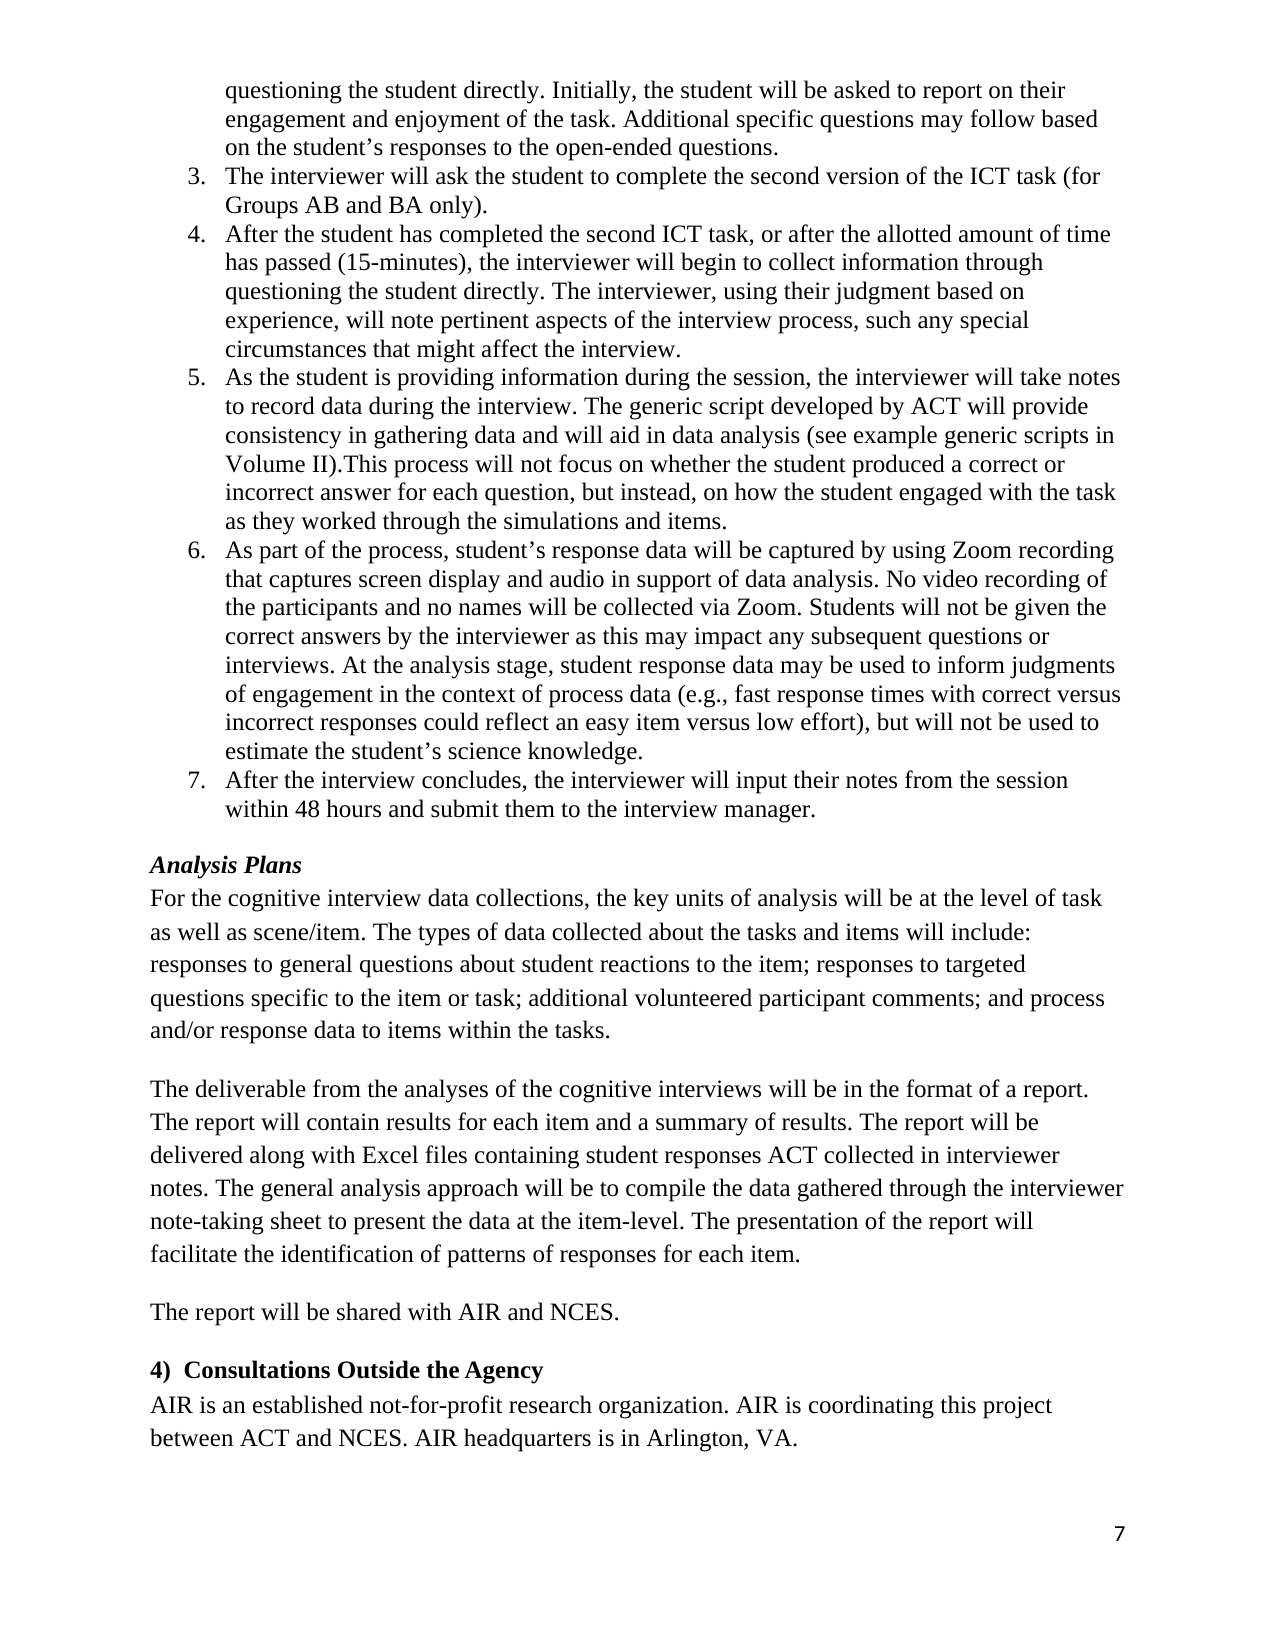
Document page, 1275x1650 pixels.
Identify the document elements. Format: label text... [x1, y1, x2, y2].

list After the student has completed the second ICT task, or after the allotted amount of time has passed (15-minutes), the interviewer will begin to collect information through questioning the student directly. The interviewer, using their judgment based on experience, will note pertinent aspects of the interview process, such any special circumstances that might affect the interview. [187, 219, 1125, 362]
list After the interview concludes, the interviewer will input their notes from the session within 48 hours and submit them to the interview manager. [187, 765, 1125, 822]
subtitle Analysis Plans [150, 851, 1125, 879]
list As part of the process, student’s response data will be captured by using Zoom recording that captures screen display and audio in support of data analysis. No video recording of the participants and no names will be collected via Zoom. Students will not be given the correct answers by the interviewer as this may impact any subsequent questions or interviews. At the analysis stage, student response data may be used to inform judgments of engagement in the context of process data (e.g., fast response times with correct versus incorrect responses could reflect an easy item versus low effort), but will not be used to estimate the student’s science knowledge. [187, 535, 1125, 765]
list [187, 75, 1125, 161]
list The interviewer will ask the student to complete the second version of the ICT task (for Groups AB and BA only). [187, 161, 1125, 219]
text The deliverable from the analyses of the cognitive interviews will be in the format of a report. The report will contain results for each item and a summary of results. The report will be delivered along with Excel files containing student responses ACT collected in interviewer notes. The general analysis approach will be to compile the data gathered through the interviewer note-taking sheet to present the data at the item-level. The presentation of the report will facilitate the identification of patterns of responses for each item. [150, 1074, 1125, 1267]
subtitle 4) Consultations Outside the Agency [150, 1355, 1125, 1383]
list As the student is providing information during the session, the interviewer will take notes to record data during the interview. The generic script developed by ACT will provide consistency in gathering data and will aid in data analysis (see example generic scripts in Volume II).This process will not focus on whether the student produced a correct or incorrect answer for each question, but instead, on how the student engaged with the task as they worked through the simulations and items. [187, 362, 1125, 535]
text AIR is an established not-for-profit research organization. AIR is coordinating this project between ACT and NCES. AIR headquarters is in Arlington, VA. [150, 1390, 1125, 1452]
text The report will be shared with AIR and NCES. [150, 1297, 1125, 1326]
text For the cognitive interview data collections, the key units of analysis will be at the level of task as well as scene/item. The types of data collected about the tasks and items will include: responses to general questions about student reactions to the item; responses to targeted questions specific to the item or task; additional volunteered participant comments; and process and/or response data to items within the tasks. [150, 883, 1125, 1044]
